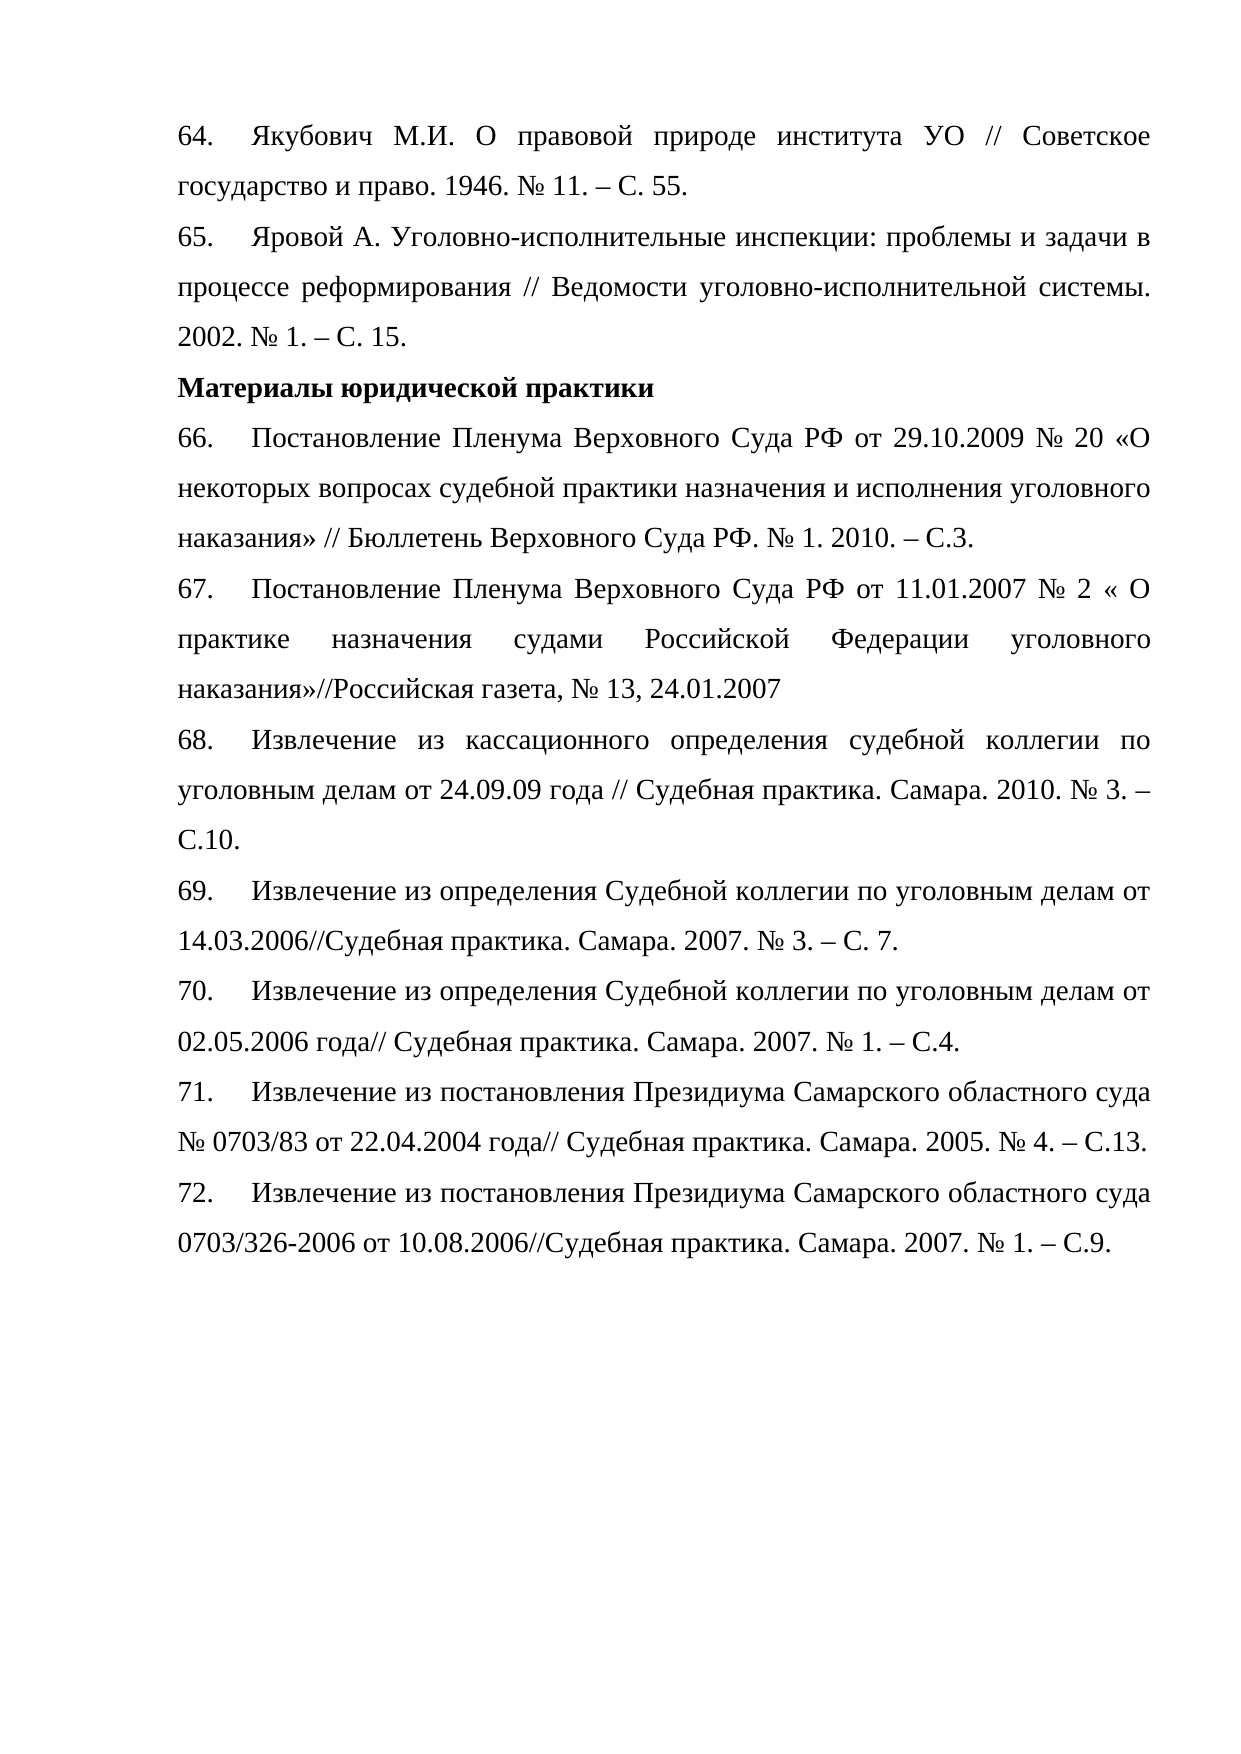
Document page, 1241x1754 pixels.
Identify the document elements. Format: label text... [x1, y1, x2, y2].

list Извлечение из определения Судебной коллегии по уголовным делам от 02.05.2006 года// Судебная практика. Самара. 2007. № 1. – С.4. [177, 973, 1152, 1057]
list Извлечение из кассационного определения судебной коллегии по уголовным делам от 24.09.09 года // Судебная практика. Самара. 2010. № 3. – С.10. [177, 722, 1152, 856]
list Якубович М.И. О правовой природе института УО // Советское государство и право. 1946. № 11. – С. 55. [177, 118, 1152, 202]
list Постановление Пленума Верховного Суда РФ от 11.01.2007 № 2 « О практике назначения судами Российской Федерации уголовного наказания»//Российская газета, № 13, 24.01.2007 [177, 571, 1152, 705]
list Яровой А. Уголовно-исполнительные инспекции: проблемы и задачи в процессе реформирования // Ведомости уголовно-исполнительной системы. 2002. № 1. – С. 15. [177, 219, 1152, 353]
list Постановление Пленума Верховного Суда РФ от 29.10.2009 № 20 «О некоторых вопросах судебной практики назначения и исполнения уголовного наказания» // Бюллетень Верховного Суда РФ. № 1. 2010. – С.3. [177, 420, 1152, 554]
list Извлечение из постановления Президиума Самарского областного суда 0703/326-2006 от 10.08.2006//Судебная практика. Самара. 2007. № 1. – С.9. [177, 1175, 1152, 1258]
text Материалы юридической практики [177, 370, 1152, 403]
list Извлечение из постановления Президиума Самарского областного суда № 0703/83 от 22.04.2004 года// Судебная практика. Самара. 2005. № 4. – С.13. [177, 1074, 1152, 1158]
list Извлечение из определения Судебной коллегии по уголовным делам от 14.03.2006//Судебная практика. Самара. 2007. № 3. – С. 7. [177, 873, 1152, 957]
